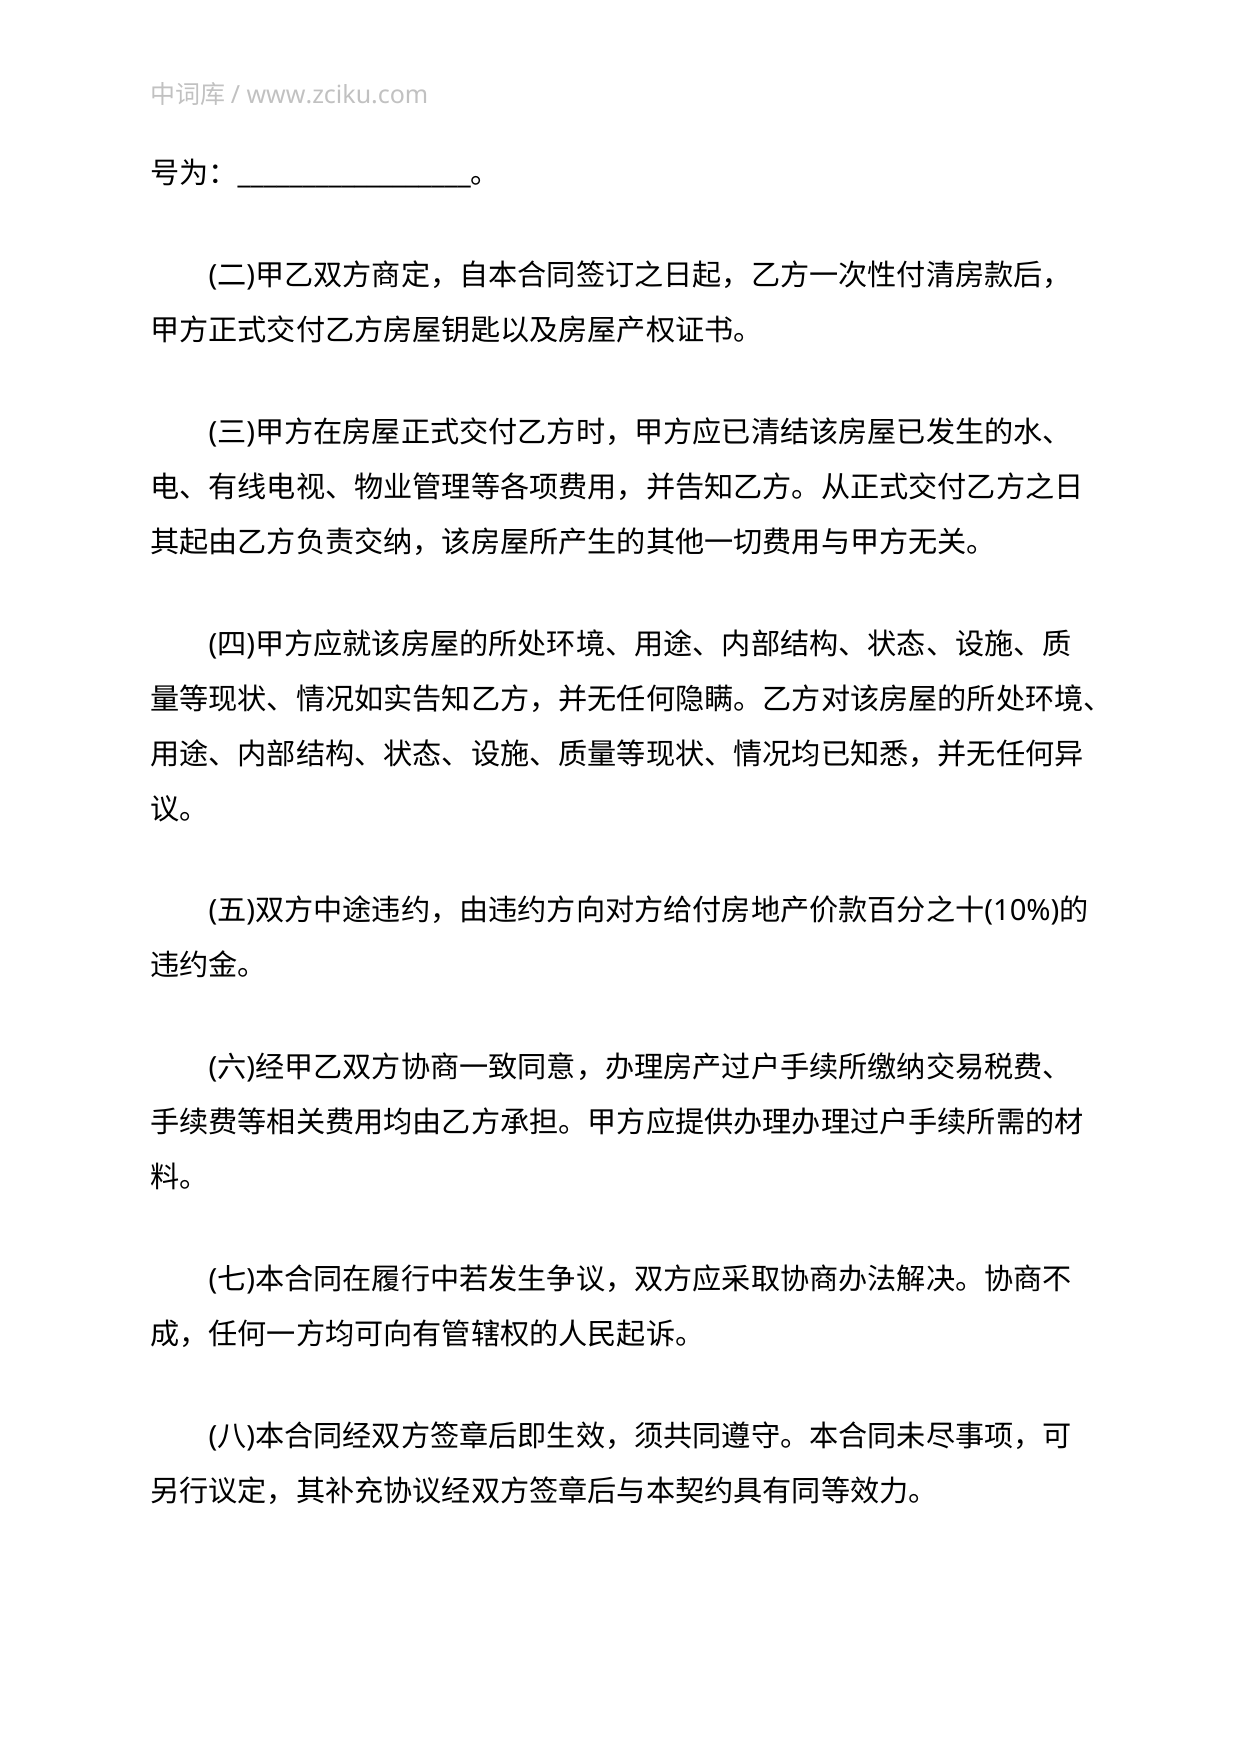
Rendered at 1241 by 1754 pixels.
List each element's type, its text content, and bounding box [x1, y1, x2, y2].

text (四)甲方应就该房屋的所处环境、用途、内部结构、状态、设施、质量等现状、情况如实告知乙方，并无任何隐瞒。乙方对该房屋的所处环境、用途、内部结构、状态、设施、质量等现状、情况均已知悉，并无任何异议。 [150, 620, 1090, 827]
text (二)甲乙双方商定，自本合同签订之日起，乙方一次性付清房款后，甲方正式交付乙方房屋钥匙以及房屋产权证书。 [150, 252, 1090, 349]
text (八)本合同经双方签章后即生效，须共同遵守。本合同未尽事项，可另行议定，其补充协议经双方签章后与本契约具有同等效力。 [150, 1412, 1090, 1509]
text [150, 150, 1090, 192]
text (七)本合同在履行中若发生争议，双方应采取协商办法解决。协商不成，任何一方均可向有管辖权的人民起诉。 [150, 1255, 1090, 1353]
text (三)甲方在房屋正式交付乙方时，甲方应已清结该房屋已发生的水、电、有线电视、物业管理等各项费用，并告知乙方。从正式交付乙方之日其起由乙方负责交纳，该房屋所产生的其他一切费用与甲方无关。 [150, 409, 1090, 561]
text (六)经甲乙双方协商一致同意，办理房产过户手续所缴纳交易税费、手续费等相关费用均由乙方承担。甲方应提供办理办理过户手续所需的材料。 [150, 1044, 1090, 1196]
text (五)双方中途违约，由违约方向对方给付房地产价款百分之十(10%)的违约金。 [150, 887, 1090, 984]
